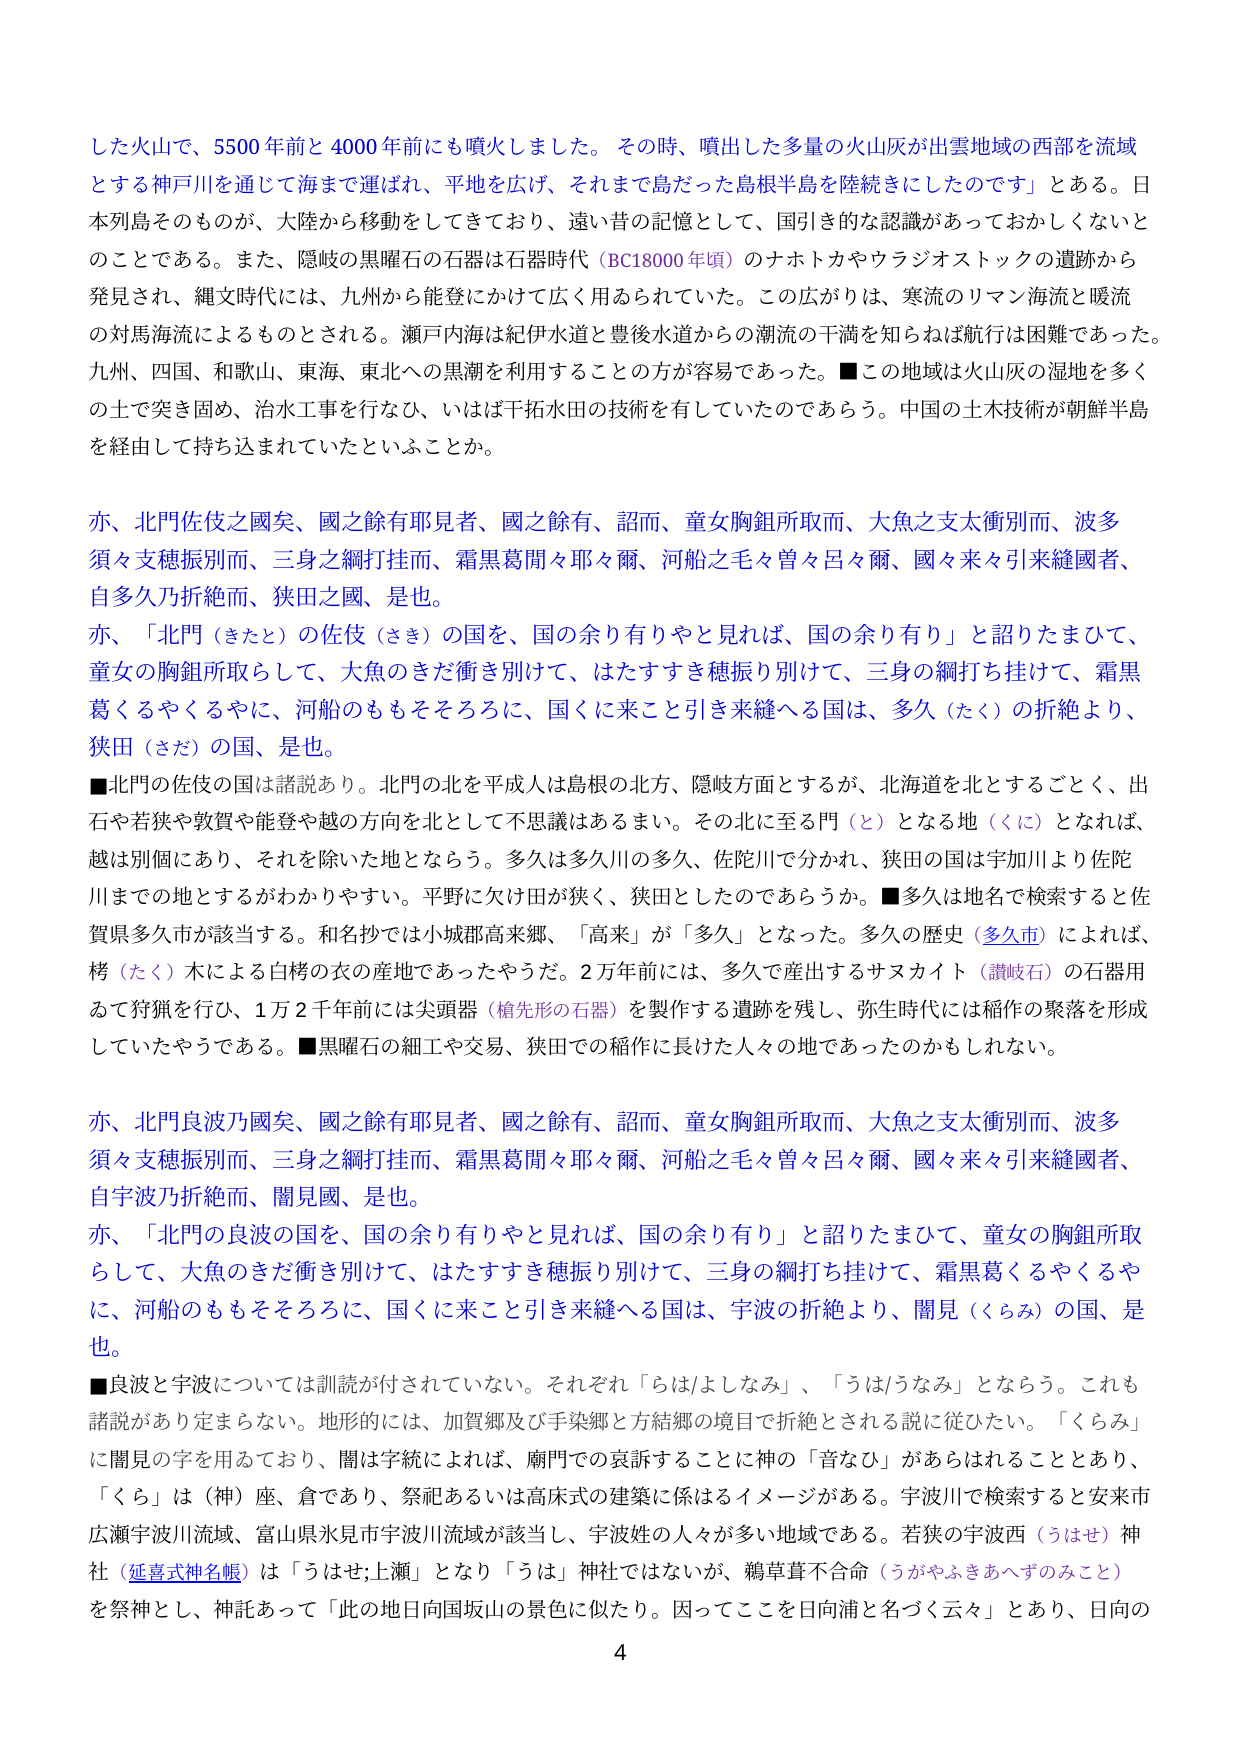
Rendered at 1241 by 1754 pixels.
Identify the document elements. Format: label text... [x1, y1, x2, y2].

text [89, 127, 1152, 318]
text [89, 835, 1152, 1627]
